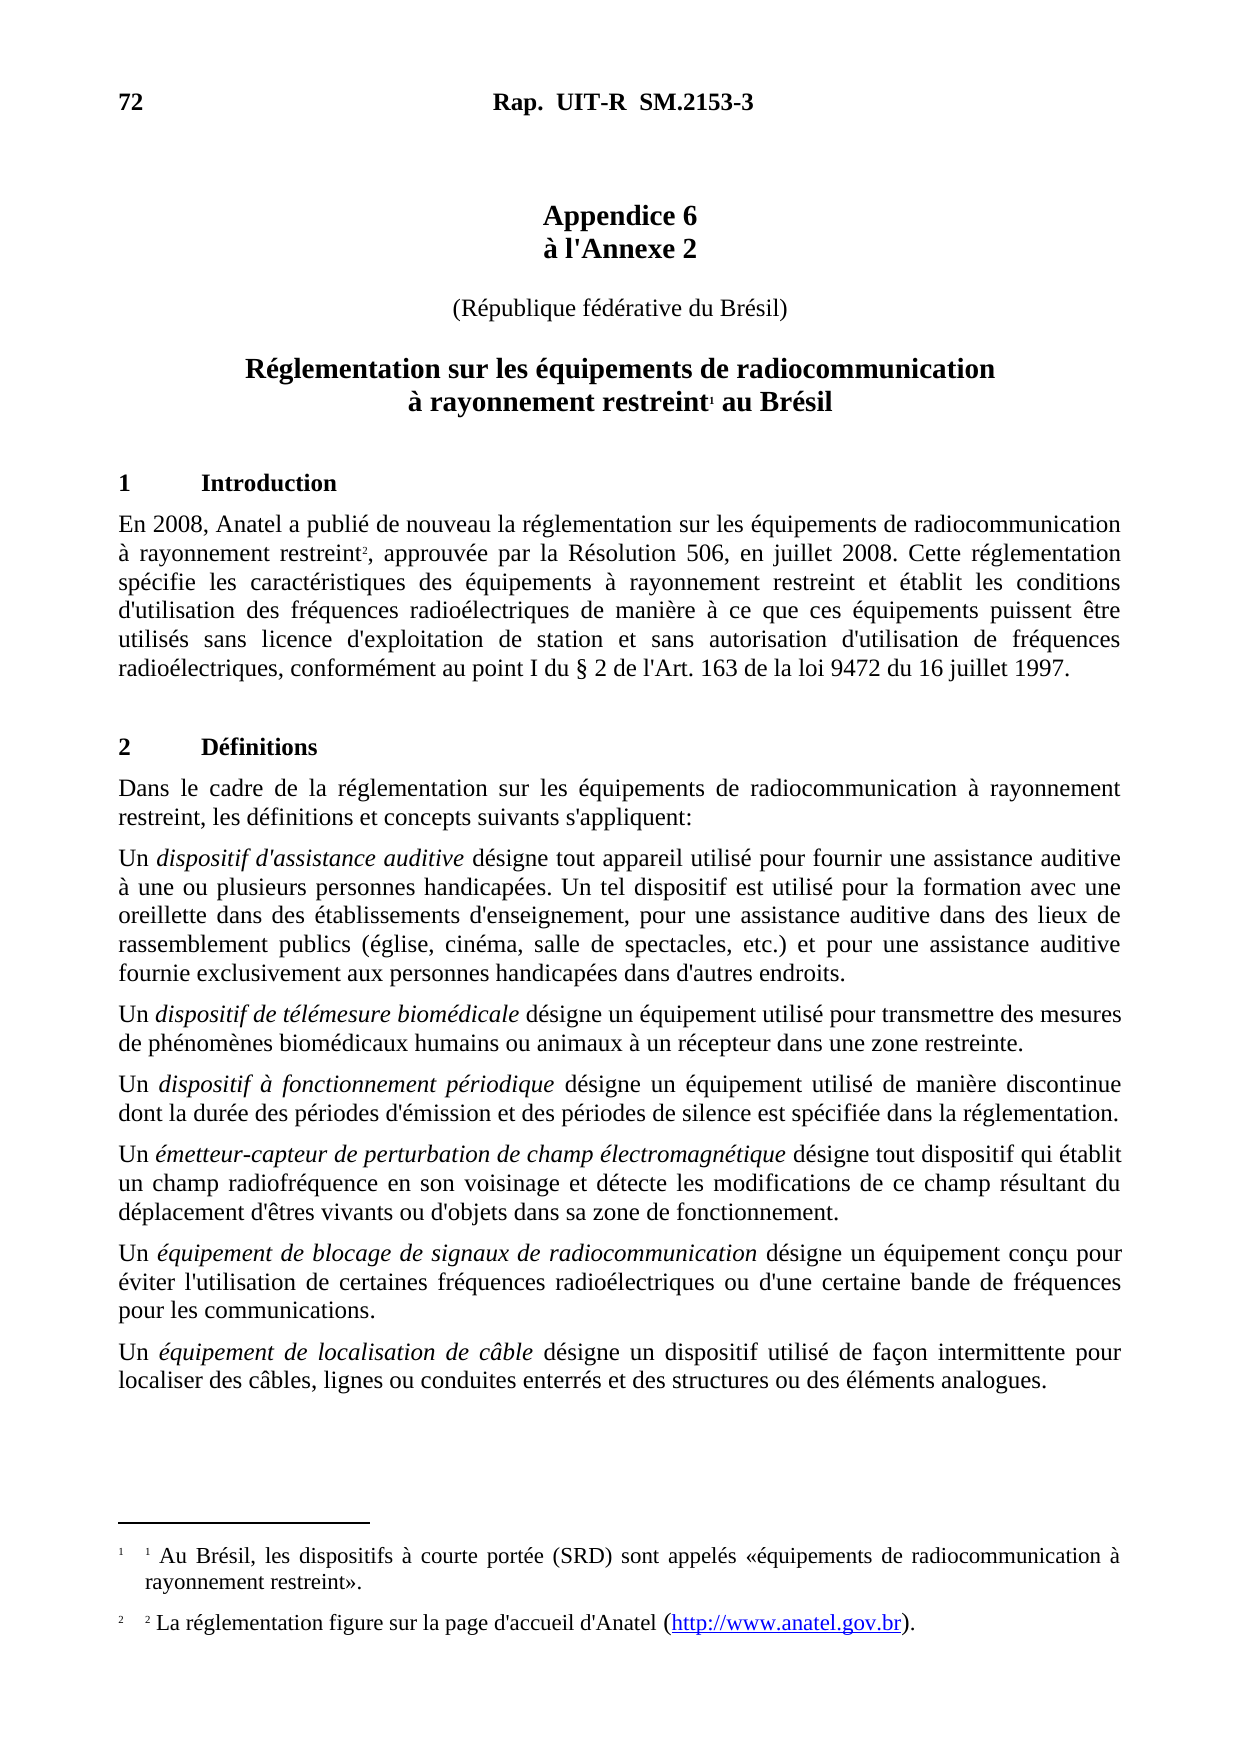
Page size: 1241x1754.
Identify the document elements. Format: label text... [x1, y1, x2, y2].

text Un dispositif d'assistance auditive désigne tout appareil utilisé pour fournir une assistance auditive à une ou plusieurs personnes handicapées. Un tel dispositif est utilisé pour la formation avec une oreillette dans des établissements d'enseignement, pour une assistance auditive dans des lieux de rassemblement publics (église, cinéma, salle de spectacles, etc.) et pour une assistance auditive fournie exclusivement aux personnes handicapées dans d'autres endroits. [118, 843, 1122, 987]
text En 2008, Anatel a publié de nouveau la réglementation sur les équipements de radiocommunication à rayonnement restreint2, approuvée par la Résolution 506, en juillet 2008. Cette réglementation spécifie les caractéristiques des équipements à rayonnement restreint et établit les conditions d'utilisation des fréquences radioélectriques de manière à ce que ces équipements puissent être utilisés sans licence d'exploitation de station et sans autorisation d'utilisation de fréquences radioélectriques, conformément au point I du § 2 de l'Art. 163 de la loi 9472 du 16 juillet 1997. [118, 509, 1122, 682]
subtitle 1 Introduction [118, 468, 1122, 497]
text Un équipement de blocage de signaux de radiocommunication désigne un équipement conçu pour éviter l'utilisation de certaines fréquences radioélectriques ou d'une certaine bande de fréquences pour les communications. [118, 1238, 1122, 1324]
text Un dispositif à fonctionnement périodique désigne un équipement utilisé de manière discontinue dont la durée des périodes d'émission et des périodes de silence est spécifiée dans la réglementation. [118, 1069, 1122, 1127]
title Appendice 6 à l'Annexe 2 (République fédérative du Brésil) Réglementation sur les équipements de radiocommunication à rayonnement restreint1 au Brésil [118, 198, 1122, 418]
text Dans le cadre de la réglementation sur les équipements de radiocommunication à rayonnement restreint, les définitions et concepts suivants s'appliquent: [118, 773, 1122, 831]
text Un émetteur-capteur de perturbation de champ électromagnétique désigne tout dispositif qui établit un champ radiofréquence en son voisinage et détecte les modifications de ce champ résultant du déplacement d'êtres vivants ou d'objets dans sa zone de fonctionnement. [118, 1139, 1122, 1226]
text Un équipement de localisation de câble désigne un dispositif utilisé de façon intermittente pour localiser des câbles, lignes ou conduites enterrés et des structures ou des éléments analogues. [118, 1337, 1122, 1394]
subtitle 2 Définitions [118, 732, 1122, 761]
text Un dispositif de télémesure biomédicale désigne un équipement utilisé pour transmettre des mesures de phénomènes biomédicaux humains ou animaux à un récepteur dans une zone restreinte. [118, 999, 1122, 1057]
